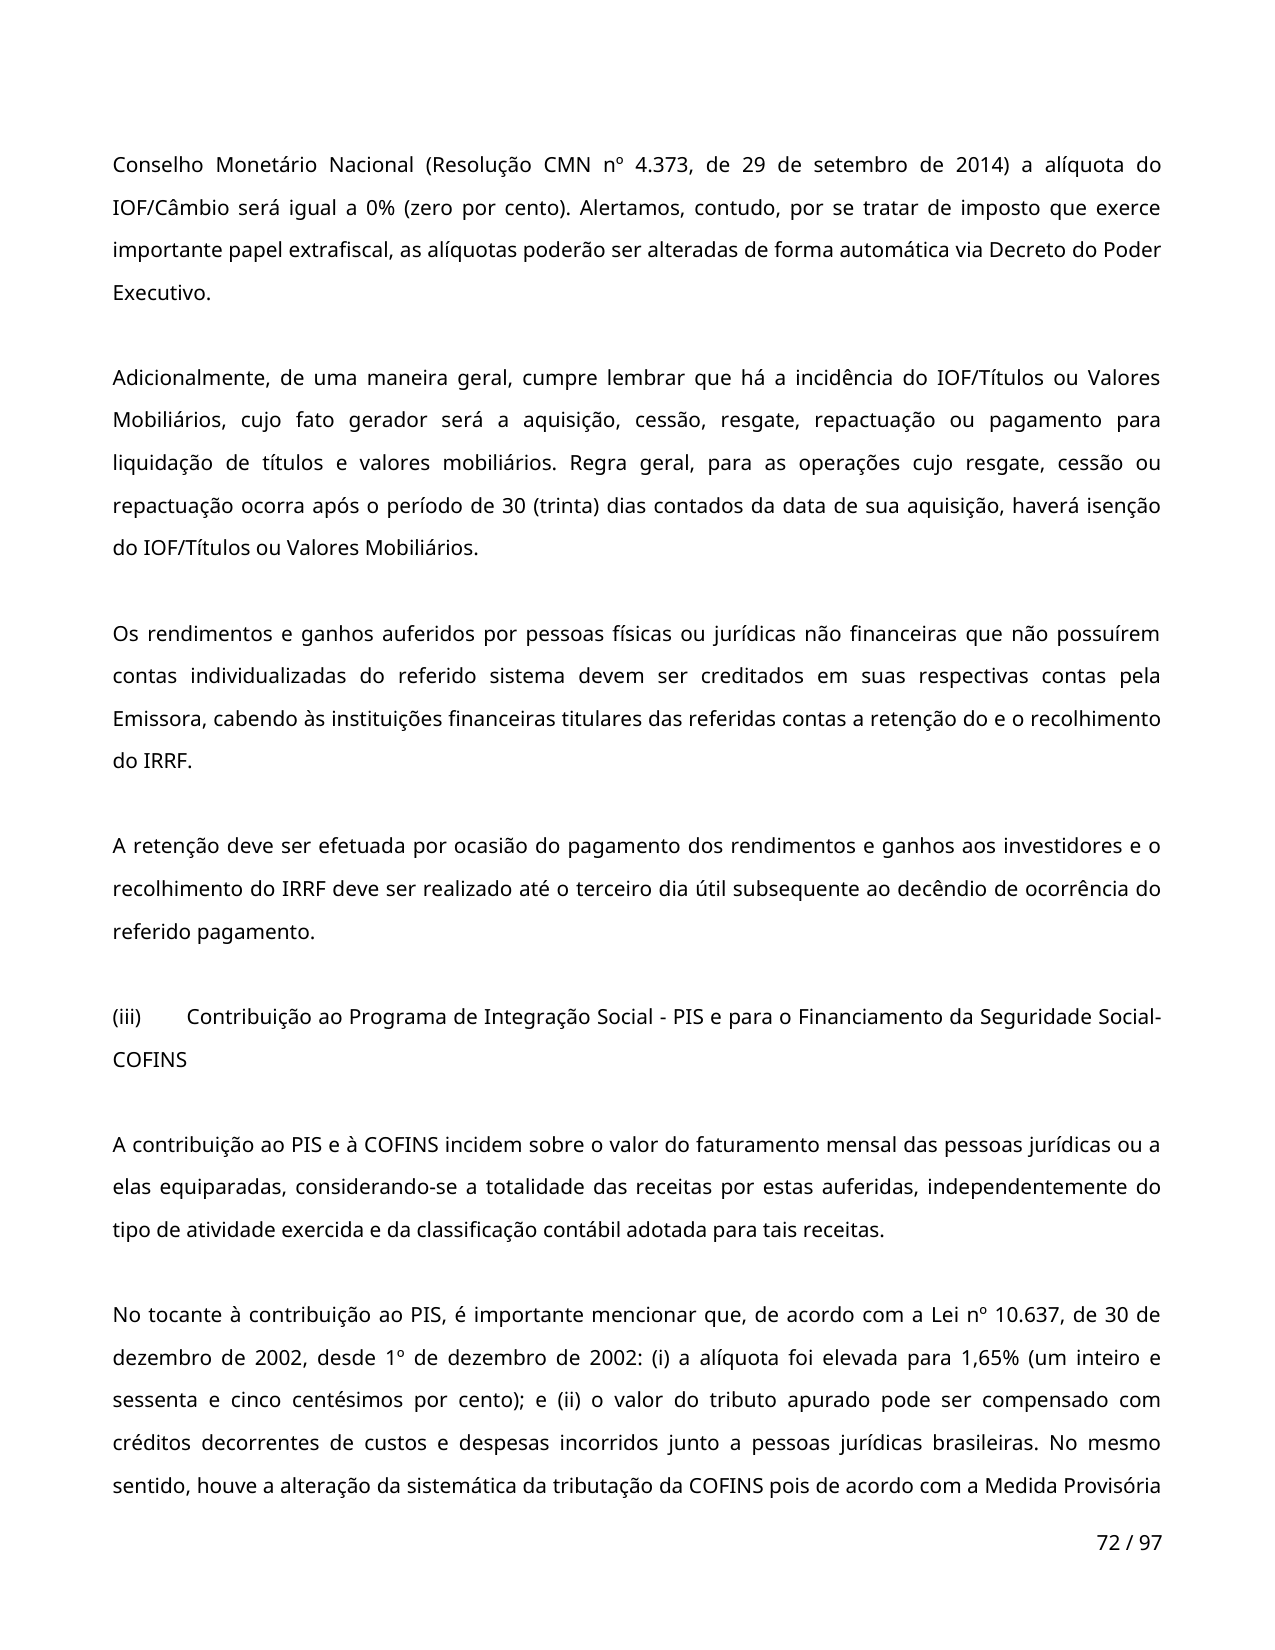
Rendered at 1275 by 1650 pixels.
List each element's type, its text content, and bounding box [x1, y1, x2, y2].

text A retenção deve ser efetuada por ocasião do pagamento dos rendimentos e ganhos aos investidores e o recolhimento do IRRF deve ser realizado até o terceiro dia útil subsequente ao decêndio de ocorrência do referido pagamento. [112, 832, 1162, 945]
text (iii) Contribuição ao Programa de Integração Social - PIS e para o Financiamento da Seguridade Social-COFINS [112, 1002, 1162, 1073]
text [112, 150, 1162, 306]
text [112, 1300, 1162, 1499]
text A contribuição ao PIS e à COFINS incidem sobre o valor do faturamento mensal das pessoas jurídicas ou a elas equiparadas, considerando-se a totalidade das receitas por estas auferidas, independentemente do tipo de atividade exercida e da classificação contábil adotada para tais receitas. [112, 1130, 1162, 1243]
text Adicionalmente, de uma maneira geral, cumpre lembrar que há a incidência do IOF/Títulos ou Valores Mobiliários, cujo fato gerador será a aquisição, cessão, resgate, repactuação ou pagamento para liquidação de títulos e valores mobiliários. Regra geral, para as operações cujo resgate, cessão ou repactuação ocorra após o período de 30 (trinta) dias contados da data de sua aquisição, haverá isenção do IOF/Títulos ou Valores Mobiliários. [112, 363, 1162, 562]
text Os rendimentos e ganhos auferidos por pessoas físicas ou jurídicas não financeiras que não possuírem contas individualizadas do referido sistema devem ser creditados em suas respectivas contas pela Emissora, cabendo às instituições financeiras titulares das referidas contas a retenção do e o recolhimento do IRRF. [112, 619, 1162, 775]
